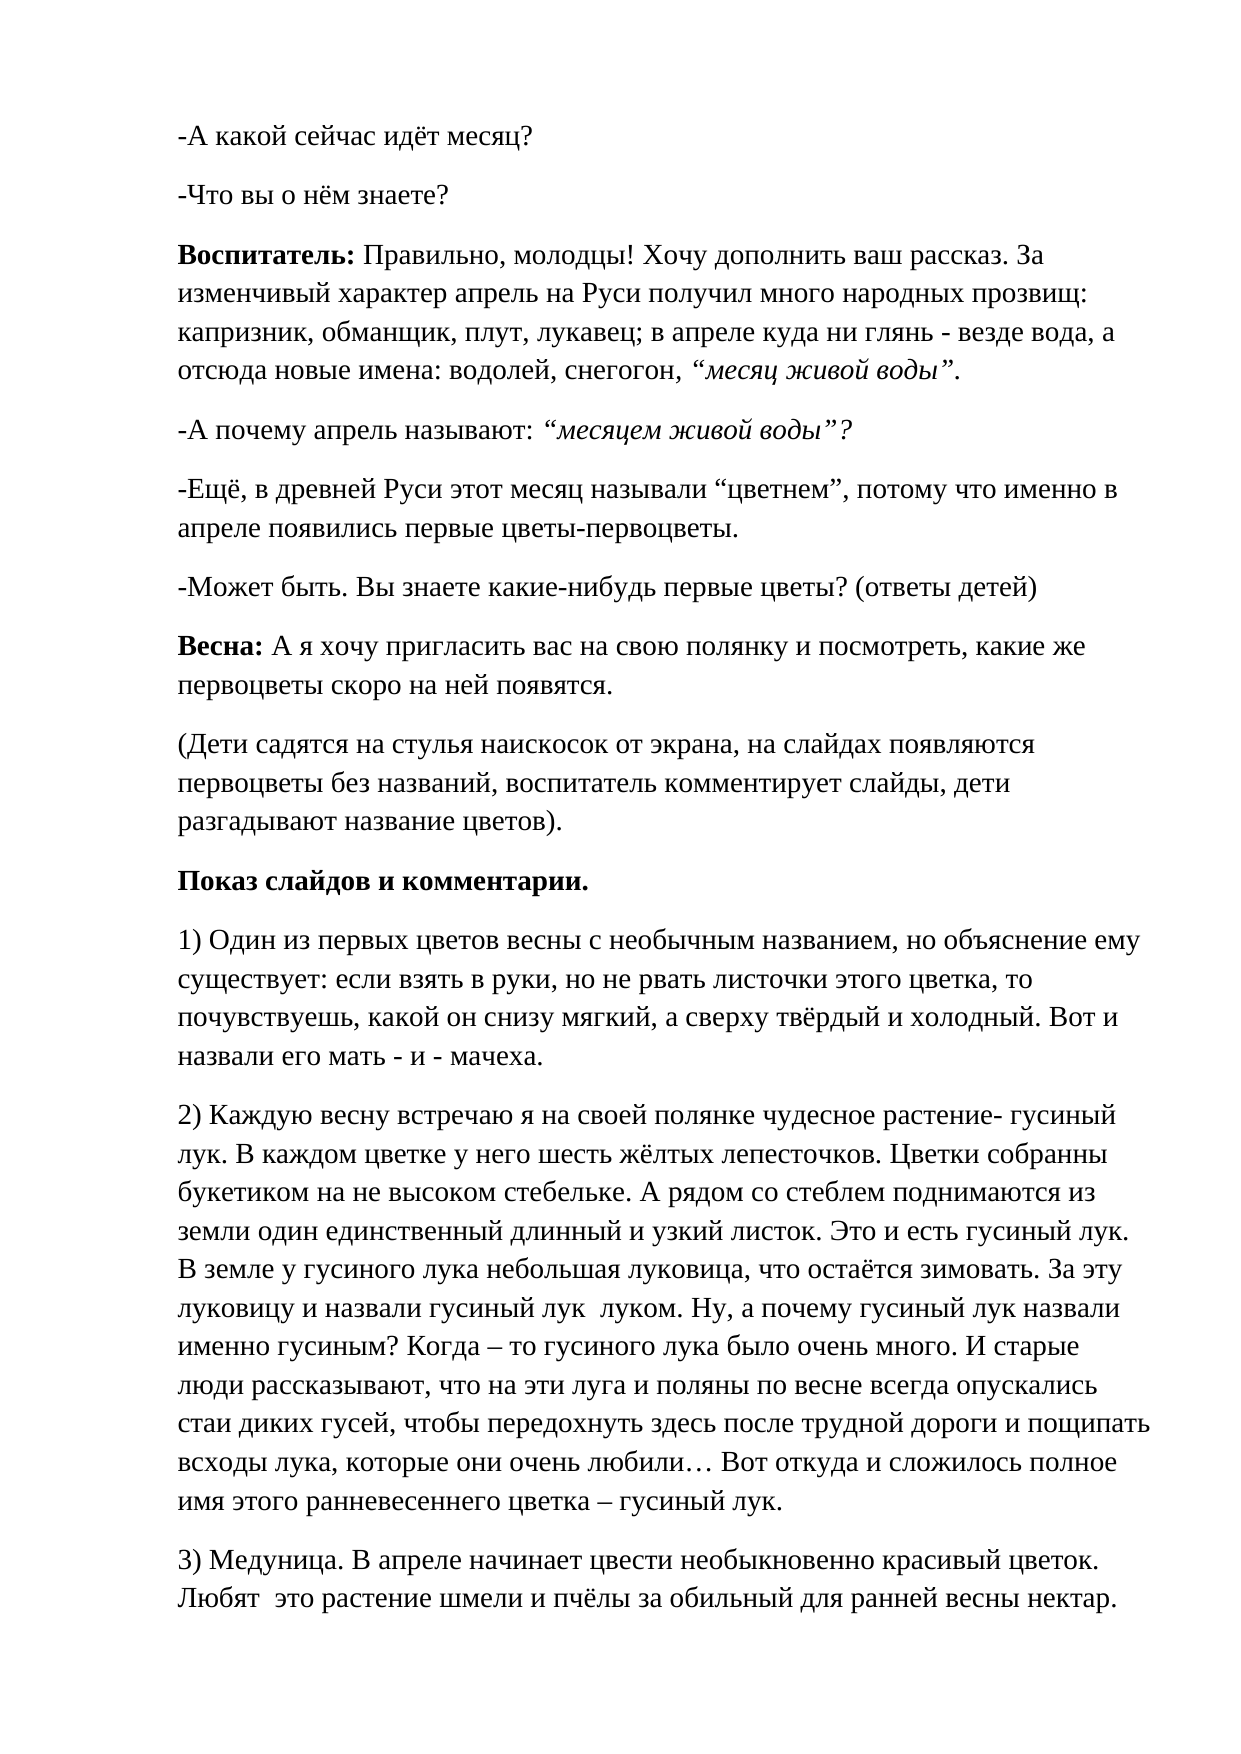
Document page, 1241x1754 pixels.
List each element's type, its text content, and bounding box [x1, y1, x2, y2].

text (Дети садятся на стулья наискосок от экрана, на слайдах появляются первоцветы без названий, воспитатель комментирует слайды, дети разгадывают название цветов). [177, 726, 1152, 837]
text -Может быть. Вы знаете какие-нибудь первые цветы? (ответы детей) [177, 569, 1152, 603]
text 2) Каждую весну встречаю я на своей полянке чудесное растение- гусиный лук. В каждом цветке у него шесть жёлтых лепесточков. Цветки собранны букетиком на не высоком стебельке. А рядом со стеблем поднимаются из земли один единственный длинный и узкий листок. Это и есть гусиный лук. В земле у гусиного лука небольшая луковица, что остаётся зимовать. За эту луковицу и назвали гусиный лук луком. Ну, а почему гусиный лук назвали именно гусиным? Когда – то гусиного лука было очень много. И старые люди рассказывают, что на эти луга и поляны по весне всегда опускались стаи диких гусей, чтобы передохнуть здесь после трудной дороги и пощипать всходы лука, которые они очень любили… Вот откуда и сложилось полное имя этого ранневесеннего цветка – гусиный лук. [177, 1097, 1152, 1516]
text -А какой сейчас идёт месяц? [177, 118, 1152, 152]
text Показ слайдов и комментарии. [177, 863, 1152, 896]
text -Что вы о нём знаете? [177, 177, 1152, 211]
text Весна: А я хочу пригласить вас на свою полянку и посмотреть, какие же первоцветы скоро на ней появятся. [177, 628, 1152, 701]
text -А почему апрель называют: “месяцем живой воды”? [177, 412, 1152, 445]
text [177, 1542, 1152, 1614]
text 1) Один из первых цветов весны с необычным названием, но объяснение ему существует: если взять в руки, но не рвать листочки этого цветка, то почувствуешь, какой он снизу мягкий, а сверху твёрдый и холодный. Вот и назвали его мать - и - мачеха. [177, 922, 1152, 1071]
text -Ещё, в древней Руси этот месяц называли “цветнем”, потому что именно в апреле появились первые цветы-первоцветы. [177, 471, 1152, 543]
text Воспитатель: Правильно, молодцы! Хочу дополнить ваш рассказ. За изменчивый характер апрель на Руси получил много народных прозвищ: капризник, обманщик, плут, лукавец; в апреле куда ни глянь - везде вода, а отсюда новые имена: водолей, снегогон, “месяц живой воды”. [177, 237, 1152, 386]
